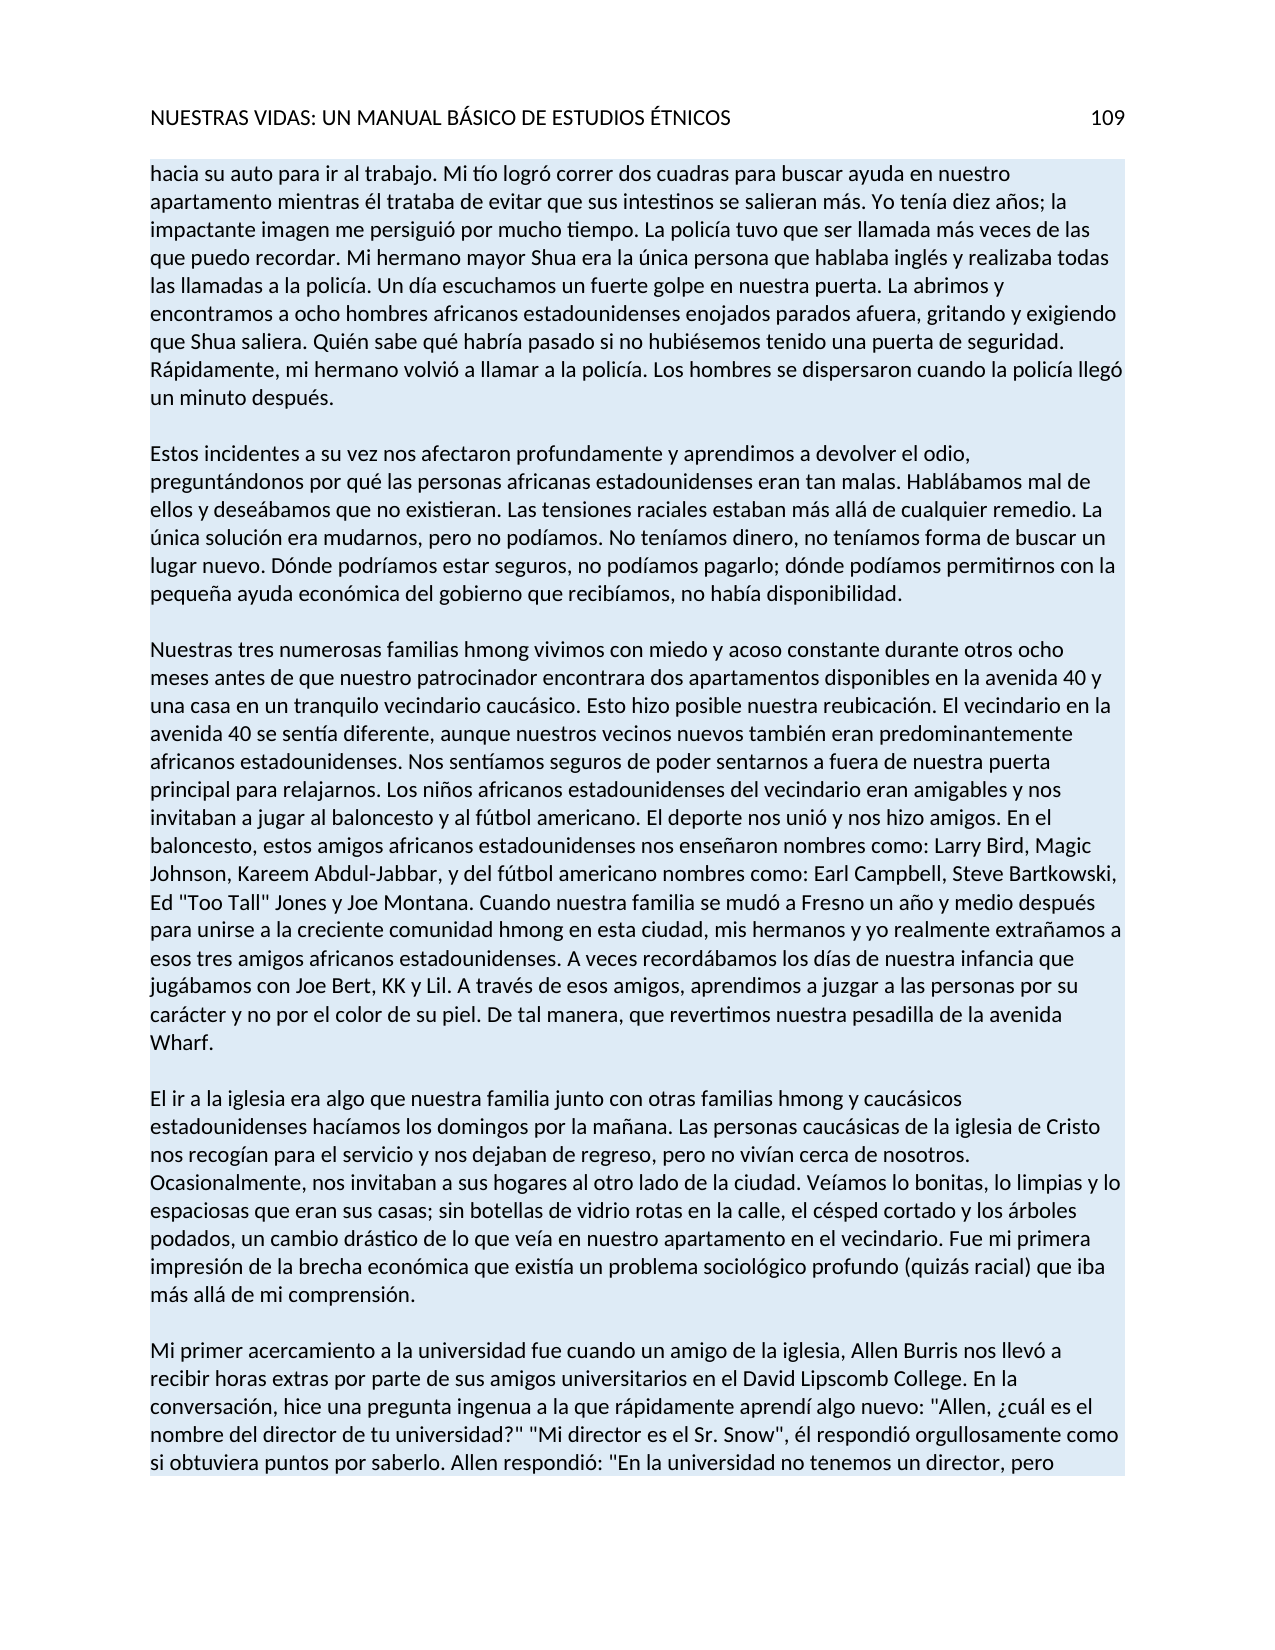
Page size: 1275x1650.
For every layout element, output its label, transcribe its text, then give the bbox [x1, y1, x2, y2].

text El ir a la iglesia era algo que nuestra familia junto con otras familias hmong y caucásicos estadounidenses hacíamos los domingos por la mañana. Las personas caucásicas de la iglesia de Cristo nos recogían para el servicio y nos dejaban de regreso, pero no vivían cerca de nosotros. Ocasionalmente, nos invitaban a sus hogares al otro lado de la ciudad. Veíamos lo bonitas, lo limpias y lo espaciosas que eran sus casas; sin botellas de vidrio rotas en la calle, el césped cortado y los árboles podados, un cambio drástico de lo que veía en nuestro apartamento en el vecindario. Fue mi primera impresión de la brecha económica que existía un problema sociológico profundo (quizás racial) que iba más allá de mi comprensión. [150, 1084, 1125, 1308]
text Estos incidentes a su vez nos afectaron profundamente y aprendimos a devolver el odio, preguntándonos por qué las personas africanas estadounidenses eran tan malas. Hablábamos mal de ellos y deseábamos que no existieran. Las tensiones raciales estaban más allá de cualquier remedio. La única solución era mudarnos, pero no podíamos. No teníamos dinero, no teníamos forma de buscar un lugar nuevo. Dónde podríamos estar seguros, no podíamos pagarlo; dónde podíamos permitirnos con la pequeña ayuda económica del gobierno que recibíamos, no había disponibilidad. [150, 439, 1125, 607]
text Nuestras tres numerosas familias hmong vivimos con miedo y acoso constante durante otros ocho meses antes de que nuestro patrocinador encontrara dos apartamentos disponibles en la avenida 40 y una casa en un tranquilo vecindario caucásico. Esto hizo posible nuestra reubicación. El vecindario en la avenida 40 se sentía diferente, aunque nuestros vecinos nuevos también eran predominantemente africanos estadounidenses. Nos sentíamos seguros de poder sentarnos a fuera de nuestra puerta principal para relajarnos. Los niños africanos estadounidenses del vecindario eran amigables y nos invitaban a jugar al baloncesto y al fútbol americano. El deporte nos unió y nos hizo amigos. En el baloncesto, estos amigos africanos estadounidenses nos enseñaron nombres como: Larry Bird, Magic Johnson, Kareem Abdul-Jabbar, y del fútbol americano nombres como: Earl Campbell, Steve Bartkowski, Ed "Too Tall" Jones y Joe Montana. Cuando nuestra familia se mudó a Fresno un año y medio después para unirse a la creciente comunidad hmong en esta ciudad, mis hermanos y yo realmente extrañamos a esos tres amigos africanos estadounidenses. A veces recordábamos los días de nuestra infancia que jugábamos con Joe Bert, KK y Lil. A través de esos amigos, aprendimos a juzgar a las personas por su carácter y no por el color de su piel. De tal manera, que revertimos nuestra pesadilla de la avenida Wharf. [150, 607, 1125, 1056]
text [150, 159, 1125, 411]
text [150, 1308, 1125, 1476]
